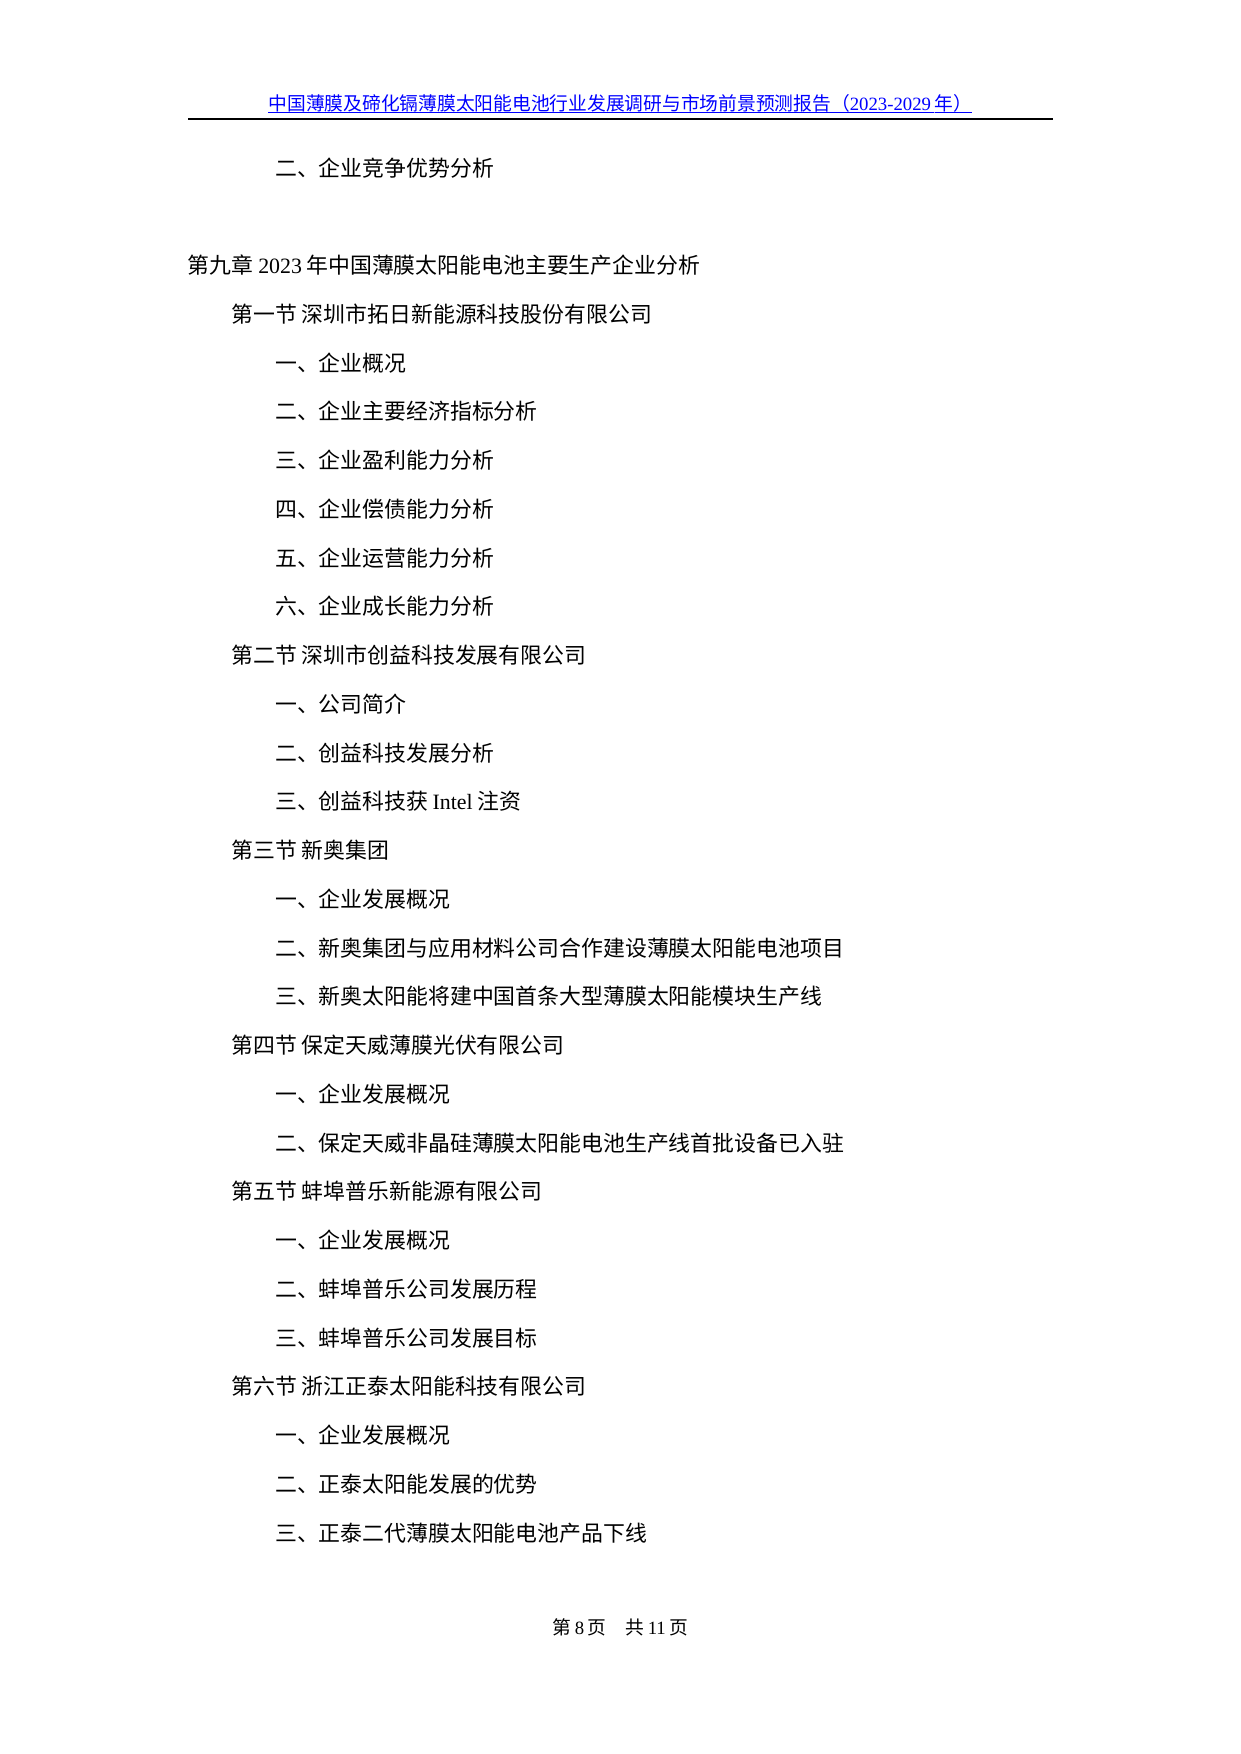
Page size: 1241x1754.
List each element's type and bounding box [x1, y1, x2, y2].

text [187, 150, 1053, 1548]
